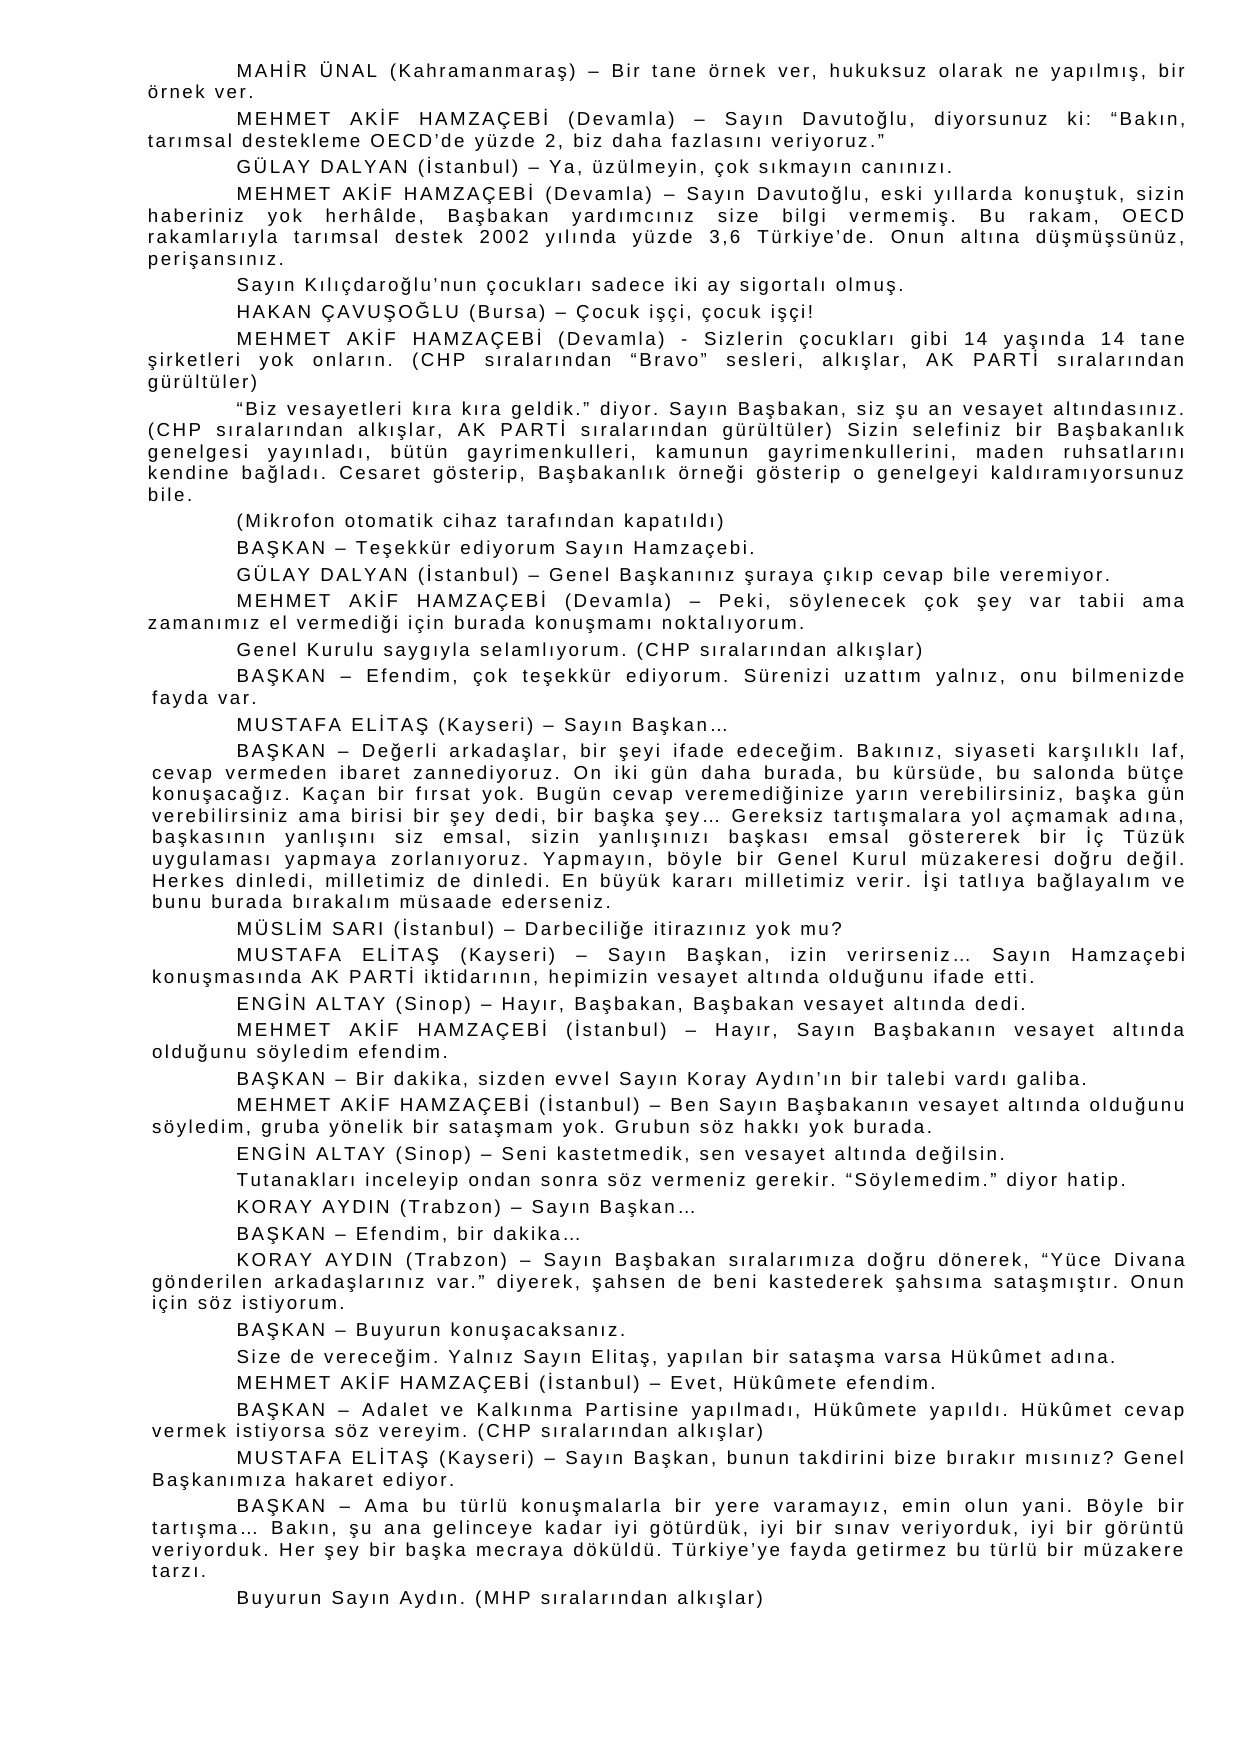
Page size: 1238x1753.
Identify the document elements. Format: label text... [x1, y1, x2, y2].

text BAŞKAN – Teşekkür ediyorum Sayın Hamzaçebi. [148, 537, 1186, 558]
text MEHMET AKİF HAMZAÇEBİ (Devamla) – Sayın Davutoğlu, eski yıllarda konuştuk, sizin haberiniz yok herhâlde, Başbakan yardımcınız size bilgi vermemiş. Bu rakam, OECD rakamlarıyla tarımsal destek 2002 yılında yüzde 3,6 Türkiye’de. Onun altına düşmüşsünüz, perişansınız. [148, 183, 1186, 269]
text BAŞKAN – Efendim, çok teşekkür ediyorum. Sürenizi uzattım yalnız, onu bilmenizde fayda var. [152, 665, 1186, 708]
text “Biz vesayetleri kıra kıra geldik.” diyor. Sayın Başbakan, siz şu an vesayet altındasınız. (CHP sıralarından alkışlar, AK PARTİ sıralarından gürültüler) Sizin selefiniz bir Başbakanlık genelgesi yayınladı, bütün gayrimenkulleri, kamunun gayrimenkullerini, maden ruhsatlarını kendine bağladı. Cesaret gösterip, Başbakanlık örneği gösterip o genelgeyi kaldıramıyorsunuz bile. [148, 397, 1186, 505]
text BAŞKAN – Adalet ve Kalkınma Partisine yapılmadı, Hükûmete yapıldı. Hükûmet cevap vermek istiyorsa söz vereyim. (CHP sıralarından alkışlar) [152, 1399, 1186, 1442]
text MEHMET AKİF HAMZAÇEBİ (İstanbul) – Hayır, Sayın Başbakanın vesayet altında olduğunu söyledim efendim. [152, 1019, 1186, 1062]
text MEHMET AKİF HAMZAÇEBİ (Devamla) – Peki, söylenecek çok şey var tabii ama zamanımız el vermediği için burada konuşmamı noktalıyorum. [148, 590, 1186, 633]
text MUSTAFA ELİTAŞ (Kayseri) – Sayın Başkan, izin verirseniz… Sayın Hamzaçebi konuşmasında AK PARTİ iktidarının, hepimizin vesayet altında olduğunu ifade etti. [152, 944, 1186, 987]
text Sayın Kılıçdaroğlu’nun çocukları sadece iki ay sigortalı olmuş. [148, 274, 1186, 296]
text HAKAN ÇAVUŞOĞLU (Bursa) – Çocuk işçi, çocuk işçi! [148, 301, 1186, 322]
text KORAY AYDIN (Trabzon) – Sayın Başkan… [152, 1196, 1186, 1217]
text BAŞKAN – Değerli arkadaşlar, bir şeyi ifade edeceğim. Bakınız, siyaseti karşılıklı laf, cevap vermeden ibaret zannediyoruz. On iki gün daha burada, bu kürsüde, bu salonda bütçe konuşacağız. Kaçan bir fırsat yok. Bugün cevap veremediğinize yarın verebilirsiniz, başka gün verebilirsiniz ama birisi bir şey dedi, bir başka şey… Gereksiz tartışmalara yol açmamak adına, başkasının yanlışını siz emsal, sizin yanlışınızı başkası emsal göstererek bir İç Tüzük uygulaması yapmaya zorlanıyoruz. Yapmayın, böyle bir Genel Kurul müzakeresi doğru değil. Herkes dinledi, milletimiz de dinledi. En büyük kararı milletimiz verir. İşi tatlıya bağlayalım ve bunu burada bırakalım müsaade ederseniz. [152, 740, 1186, 912]
text ENGİN ALTAY (Sinop) – Seni kastetmedik, sen vesayet altında değilsin. [152, 1142, 1186, 1164]
text MUSTAFA ELİTAŞ (Kayseri) – Sayın Başkan, bunun takdirini bize bırakır mısınız? Genel Başkanımıza hakaret ediyor. [152, 1447, 1186, 1490]
text MEHMET AKİF HAMZAÇEBİ (İstanbul) – Evet, Hükûmete efendim. [152, 1372, 1186, 1394]
text MUSTAFA ELİTAŞ (Kayseri) – Sayın Başkan… [152, 713, 1186, 735]
text BAŞKAN – Efendim, bir dakika… [152, 1222, 1186, 1244]
text GÜLAY DALYAN (İstanbul) – Genel Başkanınız şuraya çıkıp cevap bile veremiyor. [148, 563, 1186, 585]
text BAŞKAN – Bir dakika, sizden evvel Sayın Koray Aydın’ın bir talebi vardı galiba. [152, 1067, 1186, 1089]
text GÜLAY DALYAN (İstanbul) – Ya, üzülmeyin, çok sıkmayın canınızı. [148, 156, 1186, 178]
text MÜSLİM SARI (İstanbul) – Darbeciliğe itirazınız yok mu? [152, 918, 1186, 939]
text KORAY AYDIN (Trabzon) – Sayın Başbakan sıralarımıza doğru dönerek, “Yüce Divana gönderilen arkadaşlarınız var.” diyerek, şahsen de beni kastederek şahsıma sataşmıştır. Onun için söz istiyorum. [152, 1249, 1186, 1314]
text BAŞKAN – Buyurun konuşacaksanız. [152, 1319, 1186, 1340]
text BAŞKAN – Ama bu türlü konuşmalarla bir yere varamayız, emin olun yani. Böyle bir tartışma… Bakın, şu ana gelinceye kadar iyi götürdük, iyi bir sınav veriyorduk, iyi bir görüntü veriyorduk. Her şey bir başka mecraya döküldü. Türkiye’ye fayda getirmez bu türlü bir müzakere tarzı. [152, 1495, 1186, 1581]
text ENGİN ALTAY (Sinop) – Hayır, Başbakan, Başbakan vesayet altında dedi. [152, 992, 1186, 1014]
text Tutanakları inceleyip ondan sonra söz vermeniz gerekir. “Söylemedim.” diyor hatip. [152, 1169, 1186, 1191]
text Genel Kurulu saygıyla selamlıyorum. (CHP sıralarından alkışlar) [148, 638, 1186, 660]
text MEHMET AKİF HAMZAÇEBİ (Devamla) - Sizlerin çocukları gibi 14 yaşında 14 tane şirketleri yok onların. (CHP sıralarından “Bravo” sesleri, alkışlar, AK PARTİ sıralarından gürültüler) [148, 327, 1186, 392]
text MEHMET AKİF HAMZAÇEBİ (Devamla) – Sayın Davutoğlu, diyorsunuz ki: “Bakın, tarımsal destekleme OECD’de yüzde 2, biz daha fazlasını veriyoruz.” [148, 108, 1186, 151]
text Size de vereceğim. Yalnız Sayın Elitaş, yapılan bir sataşma varsa Hükûmet adına. [152, 1345, 1186, 1367]
text MAHİR ÜNAL (Kahramanmaraş) – Bir tane örnek ver, hukuksuz olarak ne yapılmış, bir örnek ver. [148, 60, 1186, 103]
text (Mikrofon otomatik cihaz tarafından kapatıldı) [148, 510, 1186, 532]
text MEHMET AKİF HAMZAÇEBİ (İstanbul) – Ben Sayın Başbakanın vesayet altında olduğunu söyledim, gruba yönelik bir sataşmam yok. Grubun söz hakkı yok burada. [152, 1094, 1186, 1137]
text Buyurun Sayın Aydın. (MHP sıralarından alkışlar) [152, 1587, 1186, 1608]
